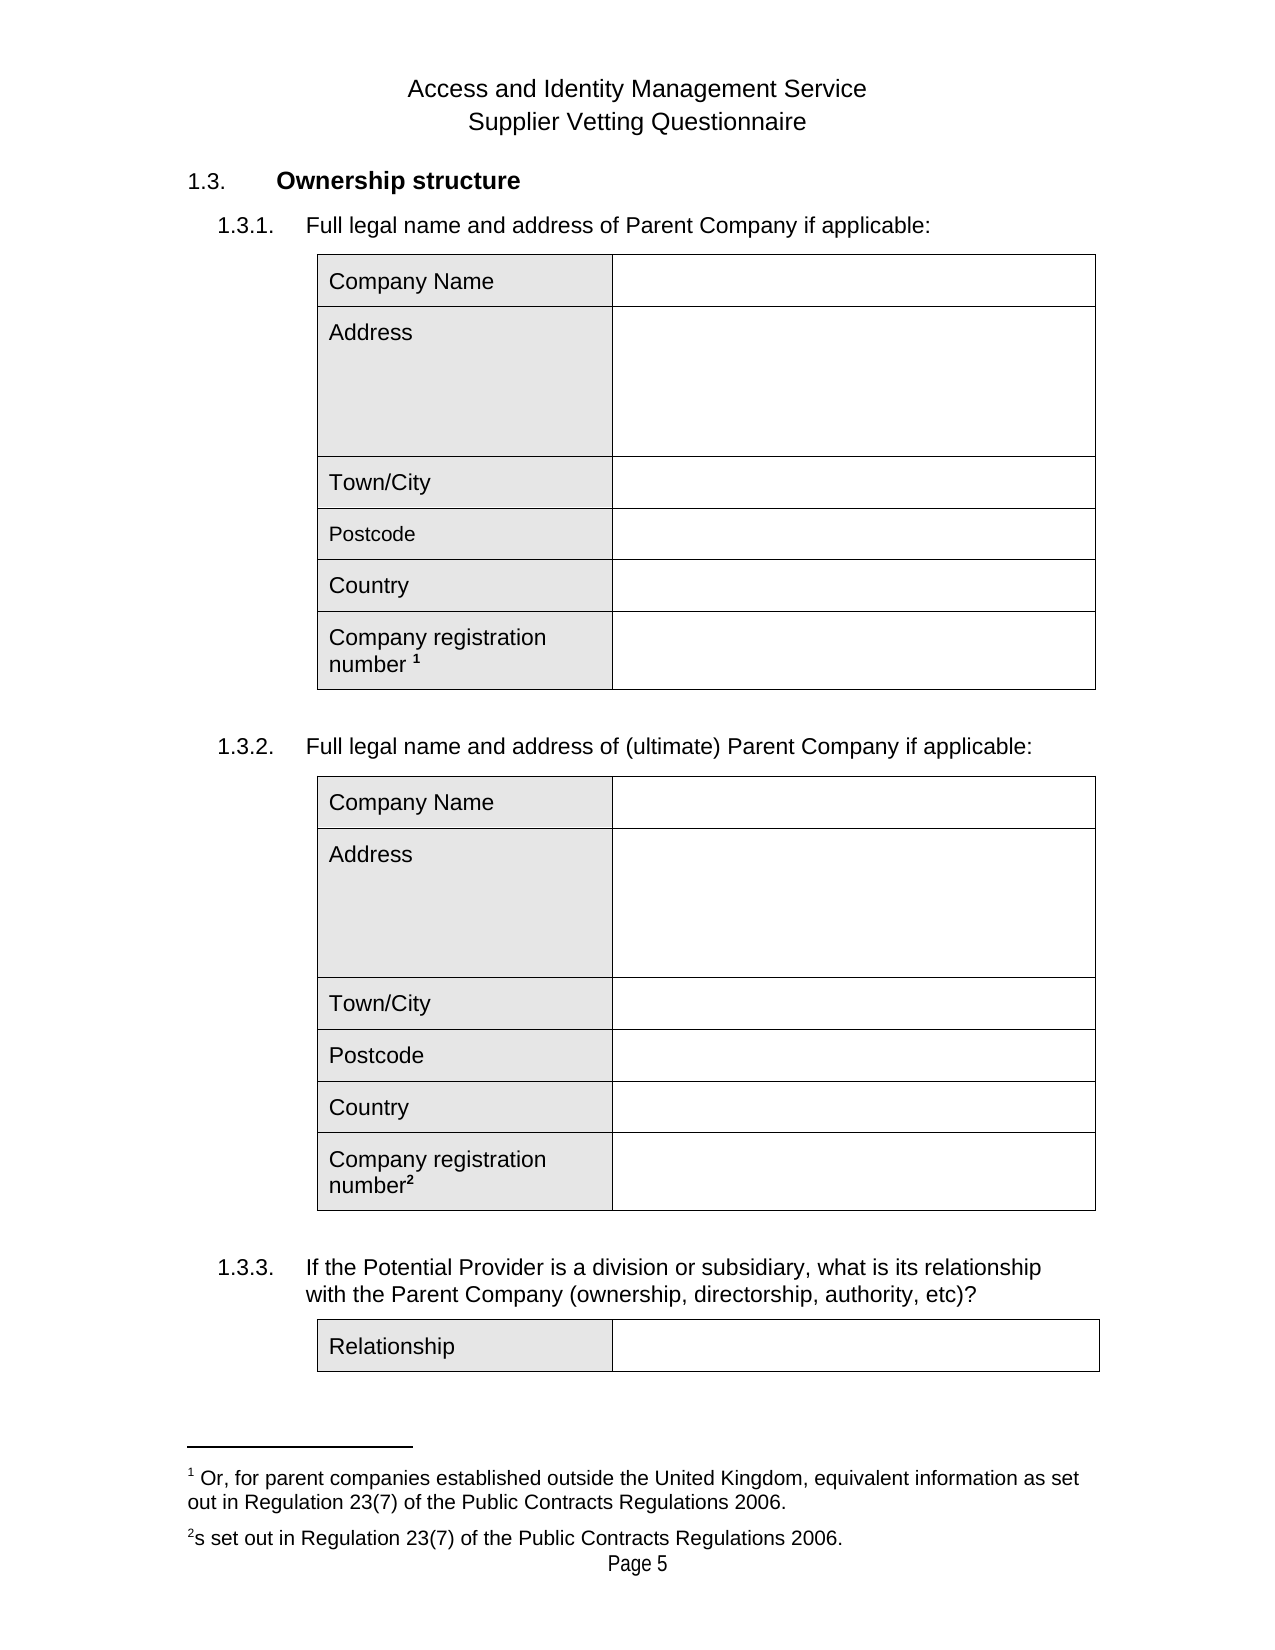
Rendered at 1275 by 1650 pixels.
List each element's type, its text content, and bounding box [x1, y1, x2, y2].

table_header Relationship [318, 1320, 612, 1371]
table_header Company Name [318, 255, 612, 306]
table_cell [613, 560, 1095, 611]
table_cell Country [318, 1082, 612, 1132]
table_header [613, 777, 1095, 827]
table_cell [613, 829, 1095, 977]
table_cell Country [318, 560, 612, 611]
table_header [613, 255, 1095, 306]
table_cell [613, 978, 1095, 1029]
table_cell [613, 1133, 1095, 1210]
table_cell Address [318, 829, 612, 977]
table_cell [613, 612, 1095, 689]
table_cell Company registration number [318, 1133, 612, 1210]
table_cell Town/City [318, 457, 612, 507]
table_cell [613, 307, 1095, 456]
table_header Company Name [318, 777, 612, 827]
text Full legal name and address of Parent Company if applicable: [217, 212, 1087, 238]
table_cell Address [318, 307, 612, 456]
text Full legal name and address of (ultimate) Parent Company if applicable: [217, 733, 1087, 759]
table_cell [613, 457, 1095, 507]
subtitle Ownership structure [187, 166, 1087, 195]
table_cell Company registration number [318, 612, 612, 689]
table_cell [613, 1030, 1095, 1081]
table_cell Postcode [318, 509, 612, 559]
table_cell [613, 1082, 1095, 1132]
table_cell Town/City [318, 978, 612, 1029]
table_cell [613, 509, 1095, 559]
text If the Potential Provider is a division or subsidiary, what is its relationship with the Parent Company (ownership, directorship, authority, etc)? [217, 1254, 1087, 1307]
table_header [613, 1320, 1099, 1371]
table_cell Postcode [318, 1030, 612, 1081]
